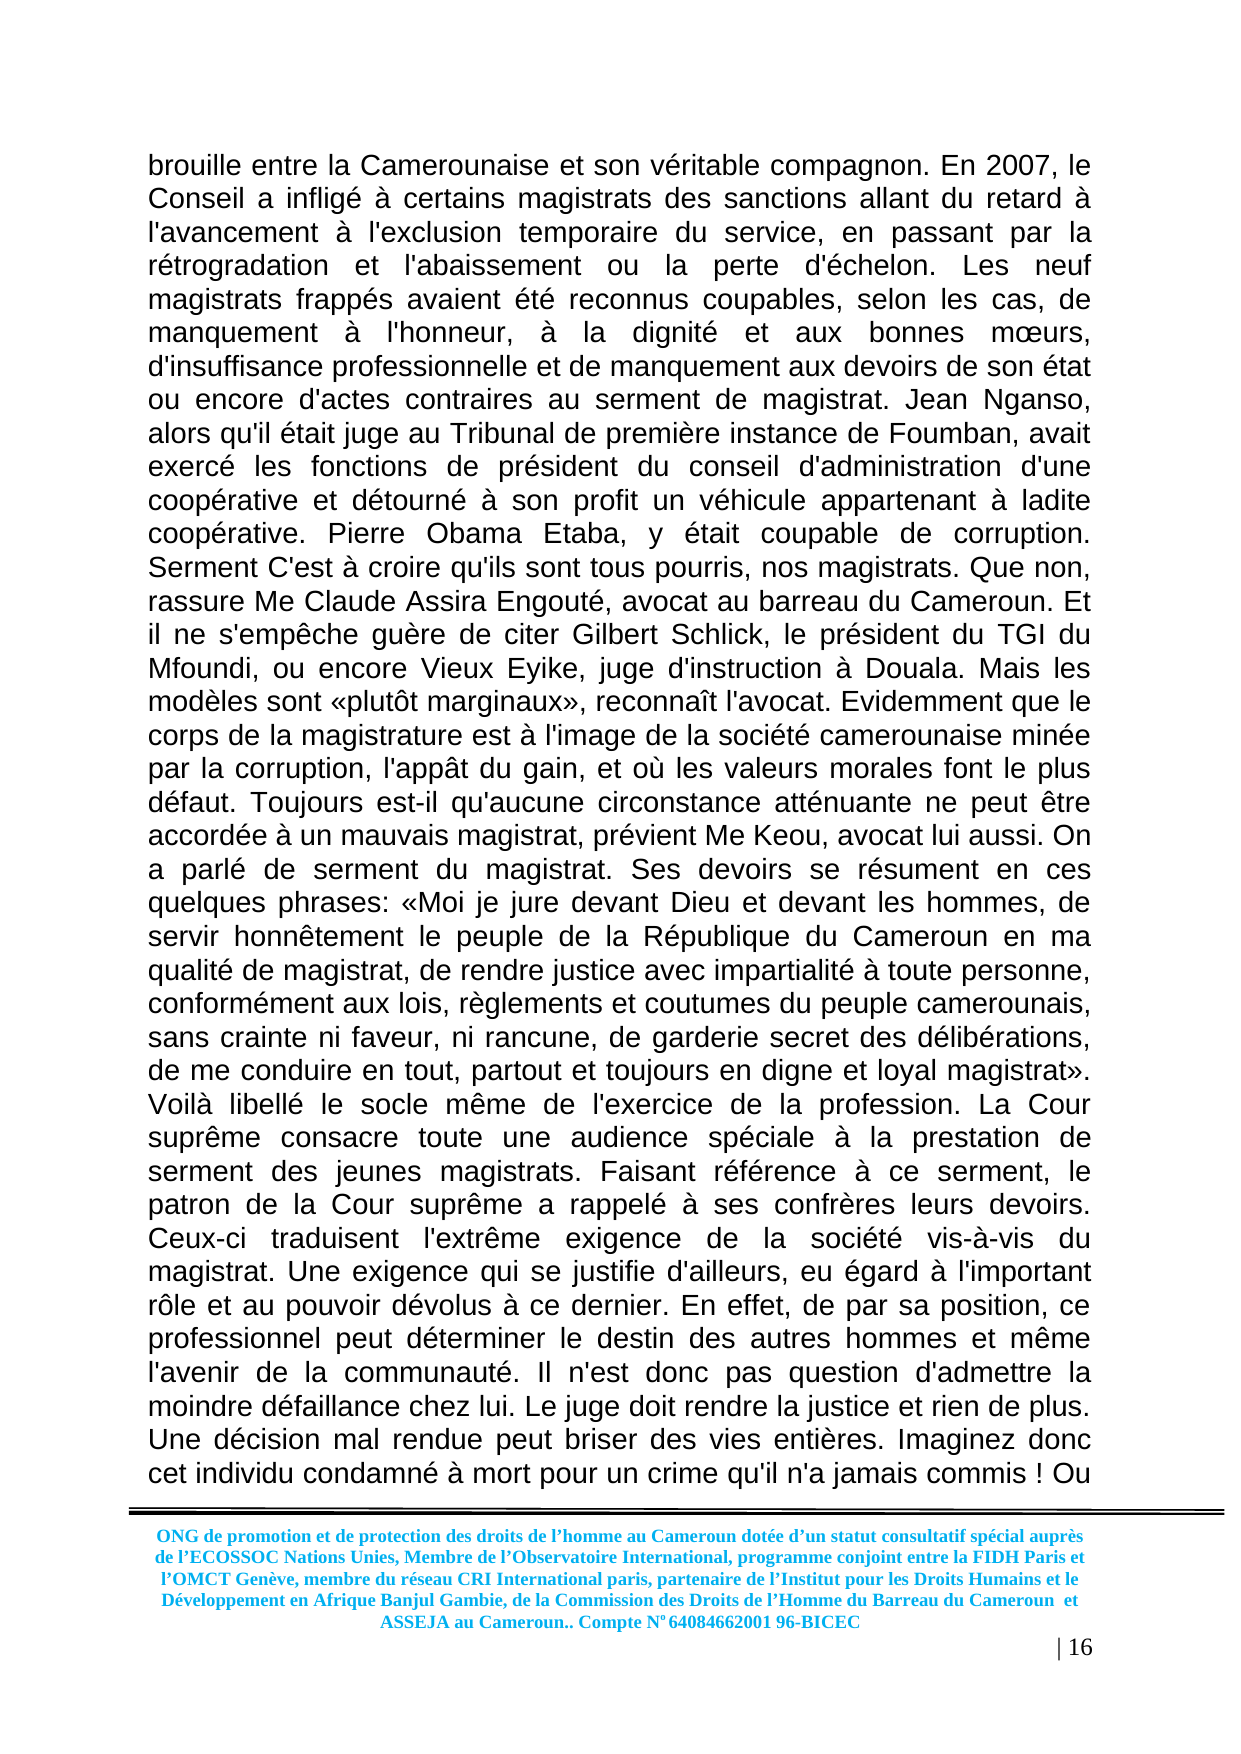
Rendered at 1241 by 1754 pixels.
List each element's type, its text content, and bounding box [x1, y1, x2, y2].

picture [359, 1551, 363, 1562]
picture [127, 1507, 1224, 1514]
